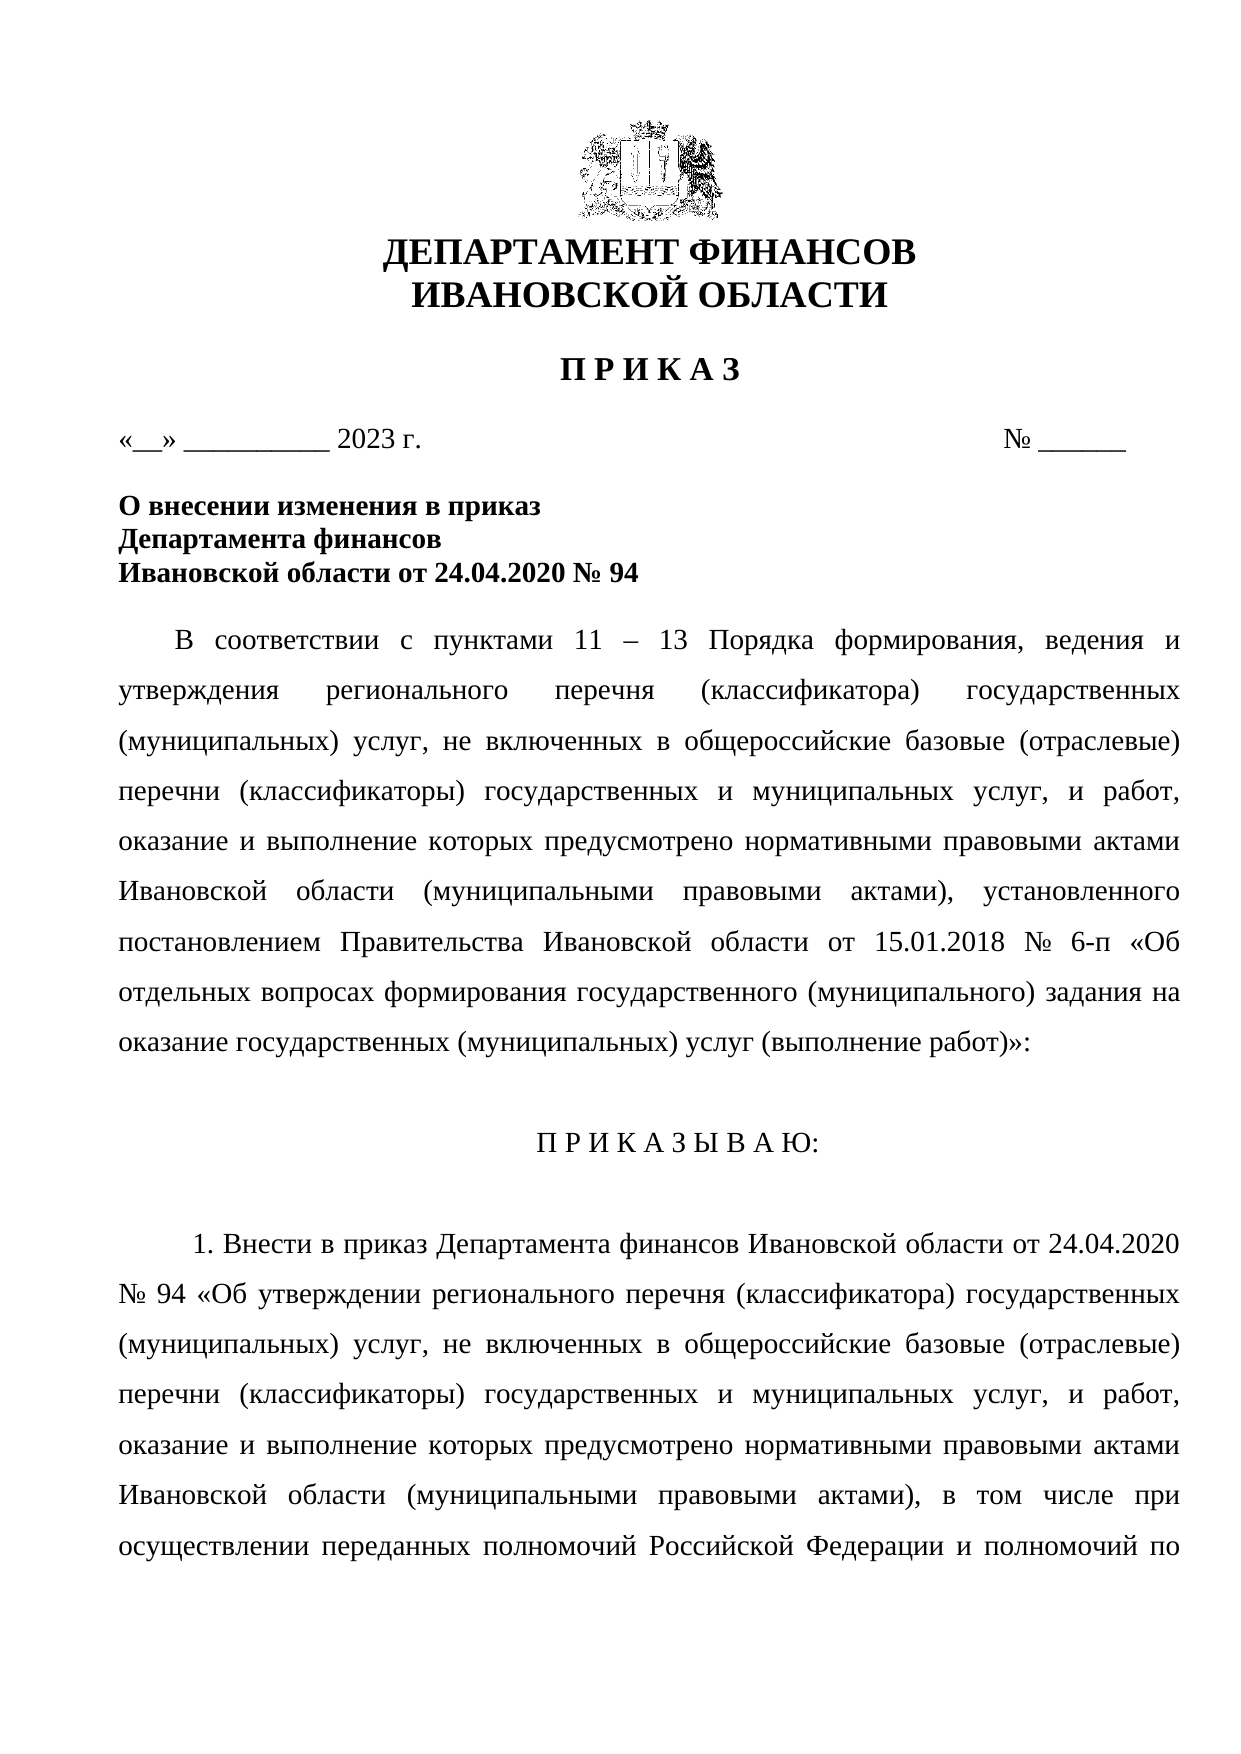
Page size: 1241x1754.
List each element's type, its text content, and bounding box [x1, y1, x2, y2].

subtitle П Р И К А З [118, 349, 1181, 387]
text ДЕПАРТАМЕНТ ФИНАНСОВ [118, 229, 1181, 272]
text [118, 1226, 1181, 1561]
text О внесении изменения в приказ [118, 488, 797, 521]
text П Р И К А З Ы В А Ю: [118, 1125, 1181, 1159]
text Ивановской области от 24.04.2020 № 94 [118, 555, 797, 588]
picture [574, 118, 725, 229]
text ИВАНОВСКОЙ ОБЛАСТИ [118, 272, 1181, 315]
text «__» __________ 2023 г. № ______ [118, 421, 1181, 454]
text В соответствии с пунктами 11 – 13 Порядка формирования, ведения и утверждения регионального перечня (классификатора) государственных (муниципальных) услуг, не включенных в общероссийские базовые (отраслевые) перечни (классификаторы) государственных и муниципальных услуг, и работ, оказание и выполнение которых предусмотрено нормативными правовыми актами Ивановской области (муниципальными правовыми актами), установленного постановлением Правительства Ивановской области от 15.01.2018 № 6-п «Об отдельных вопросах формирования государственного (муниципального) задания на оказание государственных (муниципальных) услуг (выполнение работ)»: [118, 622, 1181, 1058]
text Департамента финансов [118, 521, 797, 555]
